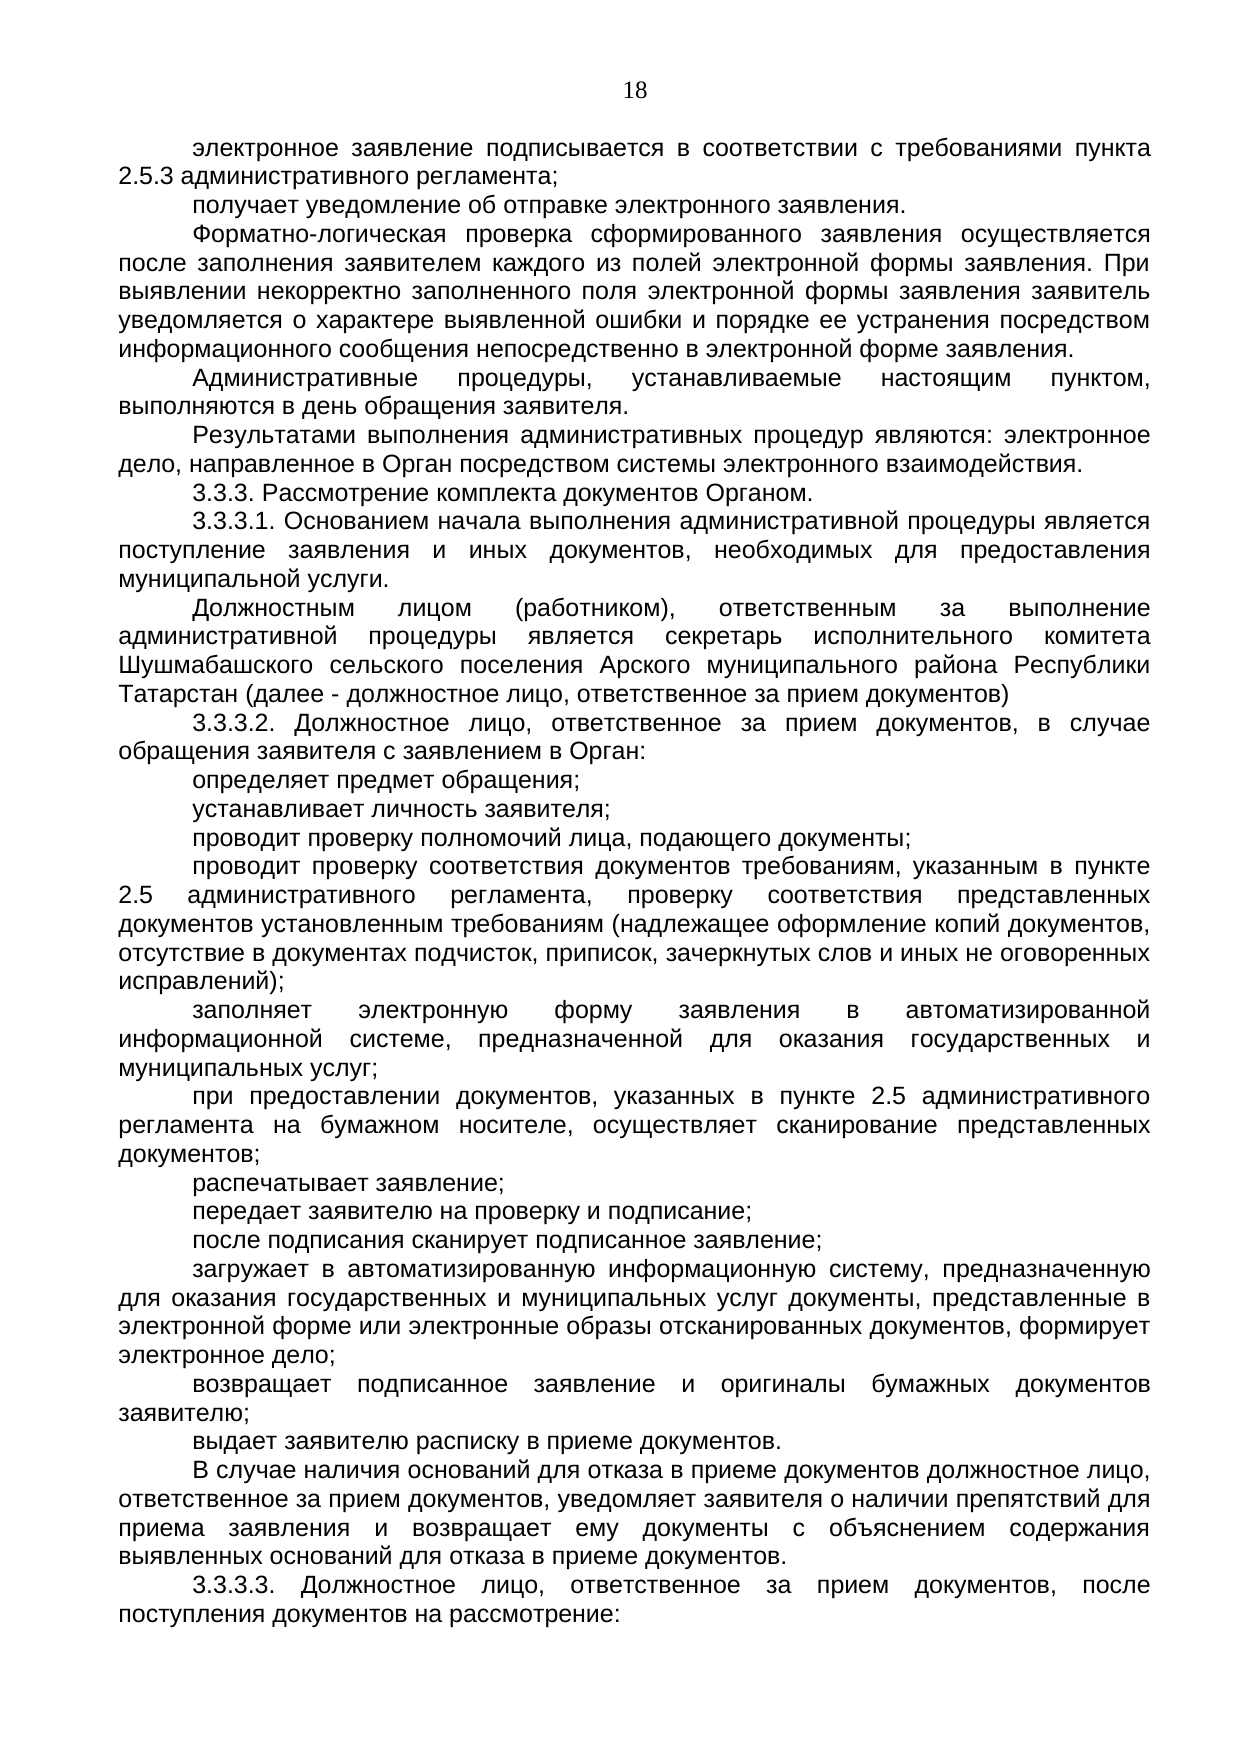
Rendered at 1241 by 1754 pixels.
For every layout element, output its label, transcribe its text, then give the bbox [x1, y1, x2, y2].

text электронное заявление подписывается в соответствии с требованиями пункта 2.5.3 административного регламента; [118, 132, 1152, 190]
text 3.3.3. Рассмотрение комплекта документов Органом. [118, 477, 1152, 506]
text после подписания сканирует подписанное заявление; [118, 1225, 1152, 1254]
text Результатами выполнения административных процедур являются: электронное дело, направленное в Орган посредством системы электронного взаимодействия. [118, 420, 1152, 477]
text Административные процедуры, устанавливаемые настоящим пунктом, выполняются в день обращения заявителя. [118, 362, 1152, 420]
text проводит проверку полномочий лица, подающего документы; [118, 822, 1152, 851]
text передает заявителю на проверку и подписание; [118, 1196, 1152, 1225]
text при предоставлении документов, указанных в пункте 2.5 административного регламента на бумажном носителе, осуществляет сканирование представленных документов; [118, 1081, 1152, 1167]
text 3.3.3.2. Должностное лицо, ответственное за прием документов, в случае обращения заявителя с заявлением в Орган: [118, 707, 1152, 765]
text распечатывает заявление; [118, 1167, 1152, 1196]
text 3.3.3.3. Должностное лицо, ответственное за прием документов, после поступления документов на рассмотрение: [118, 1570, 1152, 1627]
text возвращает подписанное заявление и оригиналы бумажных документов заявителю; [118, 1369, 1152, 1426]
text заполняет электронную форму заявления в автоматизированной информационной системе, предназначенной для оказания государственных и муниципальных услуг; [118, 995, 1152, 1081]
text Должностным лицом (работником), ответственным за выполнение административной процедуры является секретарь исполнительного комитета Шушмабашского сельского поселения Арского муниципального района Республики Татарстан (далее - должностное лицо, ответственное за прием документов) [118, 592, 1152, 707]
text В случае наличия оснований для отказа в приеме документов должностное лицо, ответственное за прием документов, уведомляет заявителя о наличии препятствий для приема заявления и возвращает ему документы с объяснением содержания выявленных оснований для отказа в приеме документов. [118, 1455, 1152, 1570]
text устанавливает личность заявителя; [118, 794, 1152, 822]
text 3.3.3.1. Основанием начала выполнения административной процедуры является поступление заявления и иных документов, необходимых для предоставления муниципальной услуги. [118, 506, 1152, 592]
text Форматно-логическая проверка сформированного заявления осуществляется после заполнения заявителем каждого из полей электронной формы заявления. При выявлении некорректно заполненного поля электронной формы заявления заявитель уведомляется о характере выявленной ошибки и порядке ее устранения посредством информационного сообщения непосредственно в электронной форме заявления. [118, 219, 1152, 362]
text выдает заявителю расписку в приеме документов. [118, 1426, 1152, 1455]
text проводит проверку соответствия документов требованиям, указанным в пункте 2.5 административного регламента, проверку соответствия представленных документов установленным требованиям (надлежащее оформление копий документов, отсутствие в документах подчисток, приписок, зачеркнутых слов и иных не оговоренных исправлений); [118, 851, 1152, 995]
text получает уведомление об отправке электронного заявления. [118, 190, 1152, 219]
text определяет предмет обращения; [118, 765, 1152, 794]
text загружает в автоматизированную информационную систему, предназначенную для оказания государственных и муниципальных услуг документы, представленные в электронной форме или электронные образы отсканированных документов, формирует электронное дело; [118, 1254, 1152, 1369]
